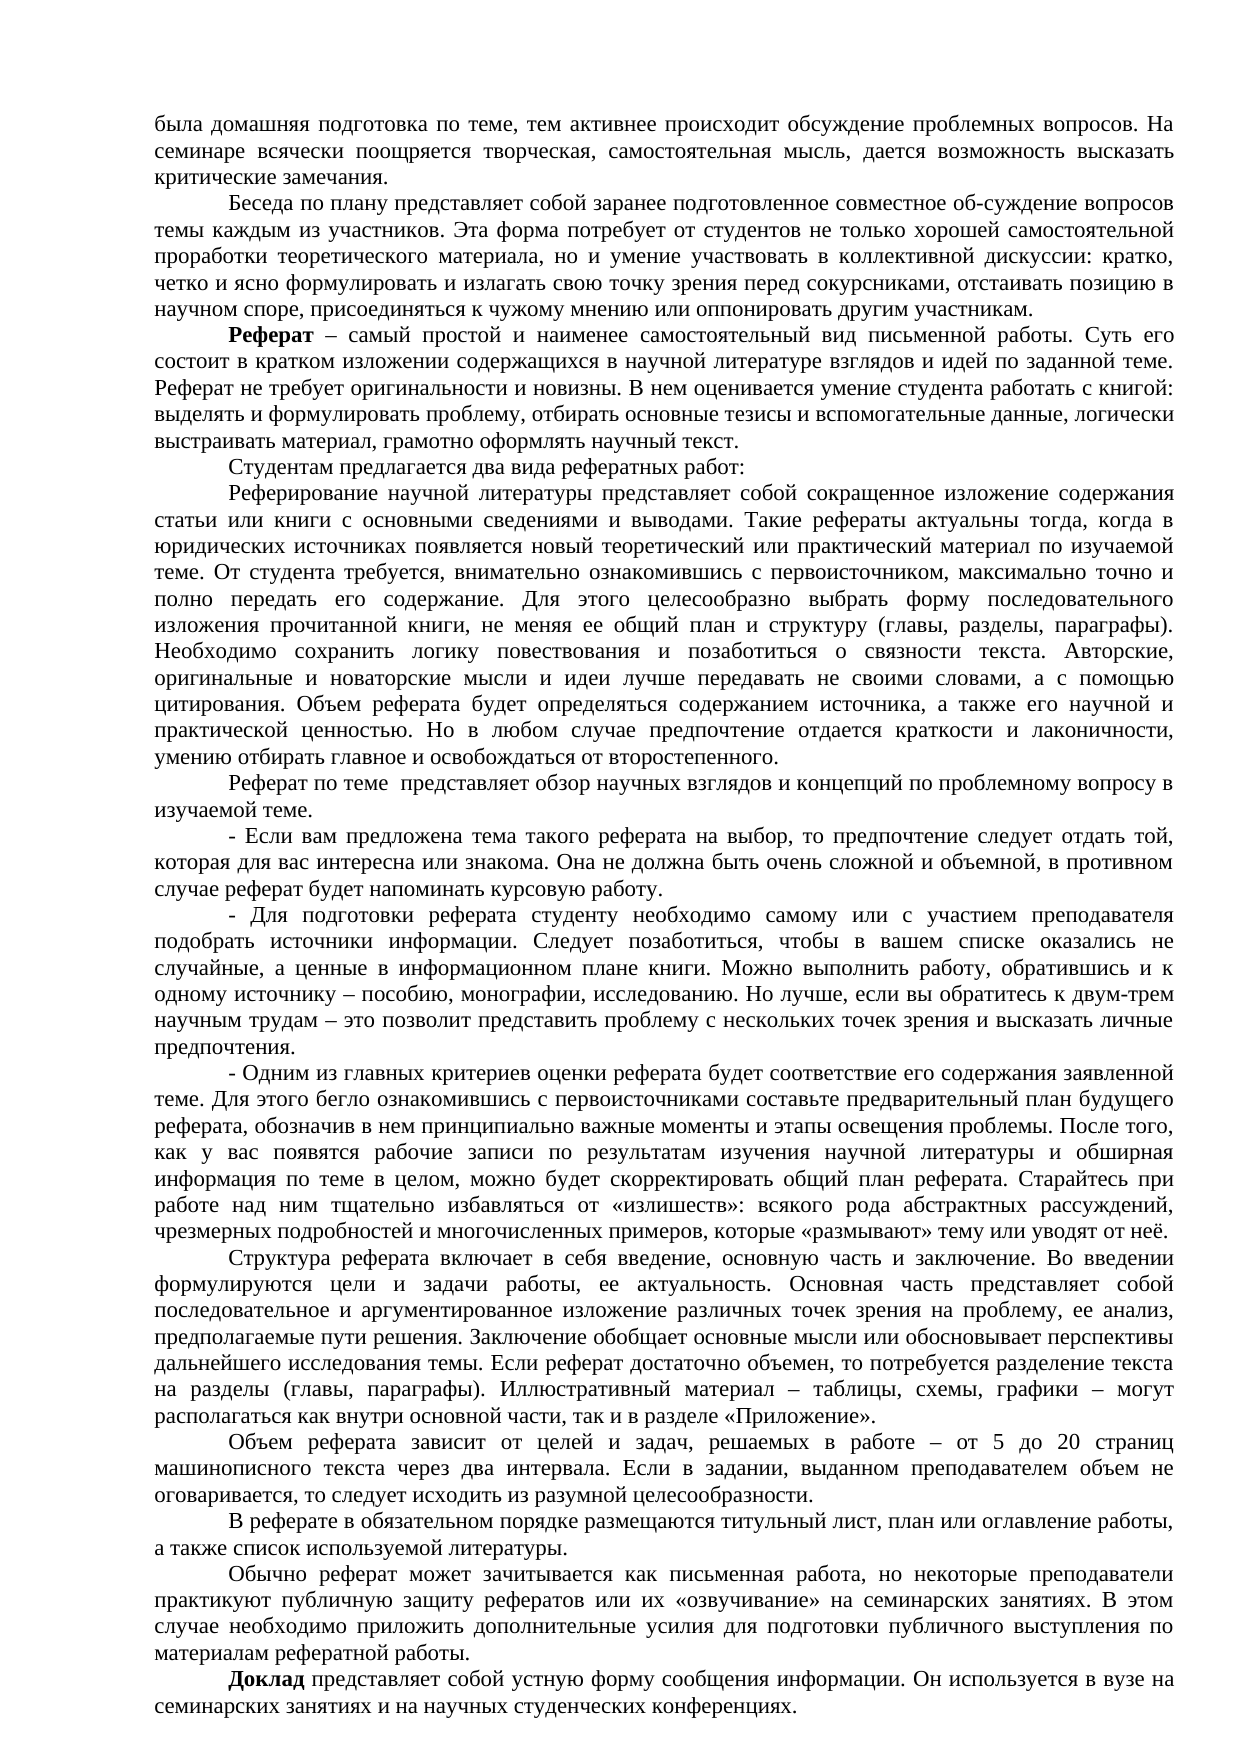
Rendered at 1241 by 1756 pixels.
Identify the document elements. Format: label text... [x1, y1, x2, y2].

text Реферат по теме представляет обзор научных взглядов и концепций по проблемному вопросу в изучаемой теме. [154, 769, 1176, 822]
text Студентам предлагается два вида рефератных работ: [154, 453, 1176, 479]
text Обычно реферат может зачитывается как письменная работа, но некоторые преподаватели практикуют публичную защиту рефератов или их «озвучивание» на семинарских занятиях. В этом случае необходимо приложить дополнительные усилия для подготовки публичного выступления по материалам рефератной работы. [154, 1560, 1176, 1665]
text Беседа по плану представляет собой заранее подготовленное совместное об-суждение вопросов темы каждым из участников. Эта форма потребует от студентов не только хорошей самостоятельной проработки теоретического материала, но и умение участвовать в коллективной дискуссии: кратко, четко и ясно формулировать и излагать свою точку зрения перед сокурсниками, отстаивать позицию в научном споре, присоединяться к чужому мнению или оппонировать другим участникам. [154, 189, 1176, 321]
text - Для подготовки реферата студенту необходимо самому или с участием преподавателя подобрать источники информации. Следует позаботиться, чтобы в вашем списке оказались не случайные, а ценные в информационном плане книги. Можно выполнить работу, обратившись и к одному источнику – пособию, монографии, исследованию. Но лучше, если вы обратитесь к двум-трем научным трудам – это позволит представить проблему с нескольких точек зрения и высказать личные предпочтения. [154, 901, 1176, 1059]
text В реферате в обязательном порядке размещаются титульный лист, план или оглавление работы, а также список используемой литературы. [154, 1507, 1176, 1560]
text Объем реферата зависит от целей и задач, решаемых в работе – от 5 до 20 страниц машинописного текста через два интервала. Если в задании, выданном преподавателем объем не оговаривается, то следует исходить из разумной целесообразности. [154, 1428, 1176, 1507]
text Структура реферата включает в себя введение, основную часть и заключение. Во введении формулируются цели и задачи работы, ее актуальность. Основная часть представляет собой последовательное и аргументированное изложение различных точек зрения на проблему, ее анализ, предполагаемые пути решения. Заключение обобщает основные мысли или обосновывает перспективы дальнейшего исследования темы. Если реферат достаточно объемен, то потребуется разделение текста на разделы (главы, параграфы). Иллюстративный материал – таблицы, схемы, графики – могут располагаться как внутри основной части, так и в разделе «Приложение». [154, 1244, 1176, 1428]
text - Если вам предложена тема такого реферата на выбор, то предпочтение следует отдать той, которая для вас интересна или знакома. Она не должна быть очень сложной и объемной, в противном случае реферат будет напоминать курсовую работу. [154, 822, 1176, 901]
text Реферирование научной литературы представляет собой сокращенное изложение содержания статьи или книги с основными сведениями и выводами. Такие рефераты актуальны тогда, когда в юридических источниках появляется новый теоретический или практический материал по изучаемой теме. От студента требуется, внимательно ознакомившись с первоисточником, максимально точно и полно передать его содержание. Для этого целесообразно выбрать форму последовательного изложения прочитанной книги, не меняя ее общий план и структуру (главы, разделы, параграфы). Необходимо сохранить логику повествования и позаботиться о связности текста. Авторские, оригинальные и новаторские мысли и идеи лучше передавать не своими словами, а с помощью цитирования. Объем реферата будет определяться содержанием источника, а также его научной и практической ценностью. Но в любом случае предпочтение отдается краткости и лаконичности, умению отбирать главное и освобождаться от второстепенного. [154, 479, 1176, 769]
text Реферат – самый простой и наименее самостоятельный вид письменной работы. Суть его состоит в кратком изложении содержащихся в научной литературе взглядов и идей по заданной теме. Реферат не требует оригинальности и новизны. В нем оценивается умение студента работать с книгой: выделять и формулировать проблему, отбирать основные тезисы и вспомогательные данные, логически выстраивать материал, грамотно оформлять научный текст. [154, 321, 1176, 453]
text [154, 110, 1176, 189]
text - Одним из главных критериев оценки реферата будет соответствие его содержания заявленной теме. Для этого бегло ознакомившись с первоисточниками составьте предварительный план будущего реферата, обозначив в нем принципиально важные моменты и этапы освещения проблемы. После того, как у вас появятся рабочие записи по результатам изучения научной литературы и обширная информация по теме в целом, можно будет скорректировать общий план реферата. Старайтесь при работе над ним тщательно избавляться от «излишеств»: всякого рода абстрактных рассуждений, чрезмерных подробностей и многочисленных примеров, которые «размывают» тему или уводят от неё. [154, 1059, 1176, 1244]
text Доклад представляет собой устную форму сообщения информации. Он используется в вузе на семинарских занятиях и на научных студенческих конференциях. [154, 1665, 1176, 1718]
